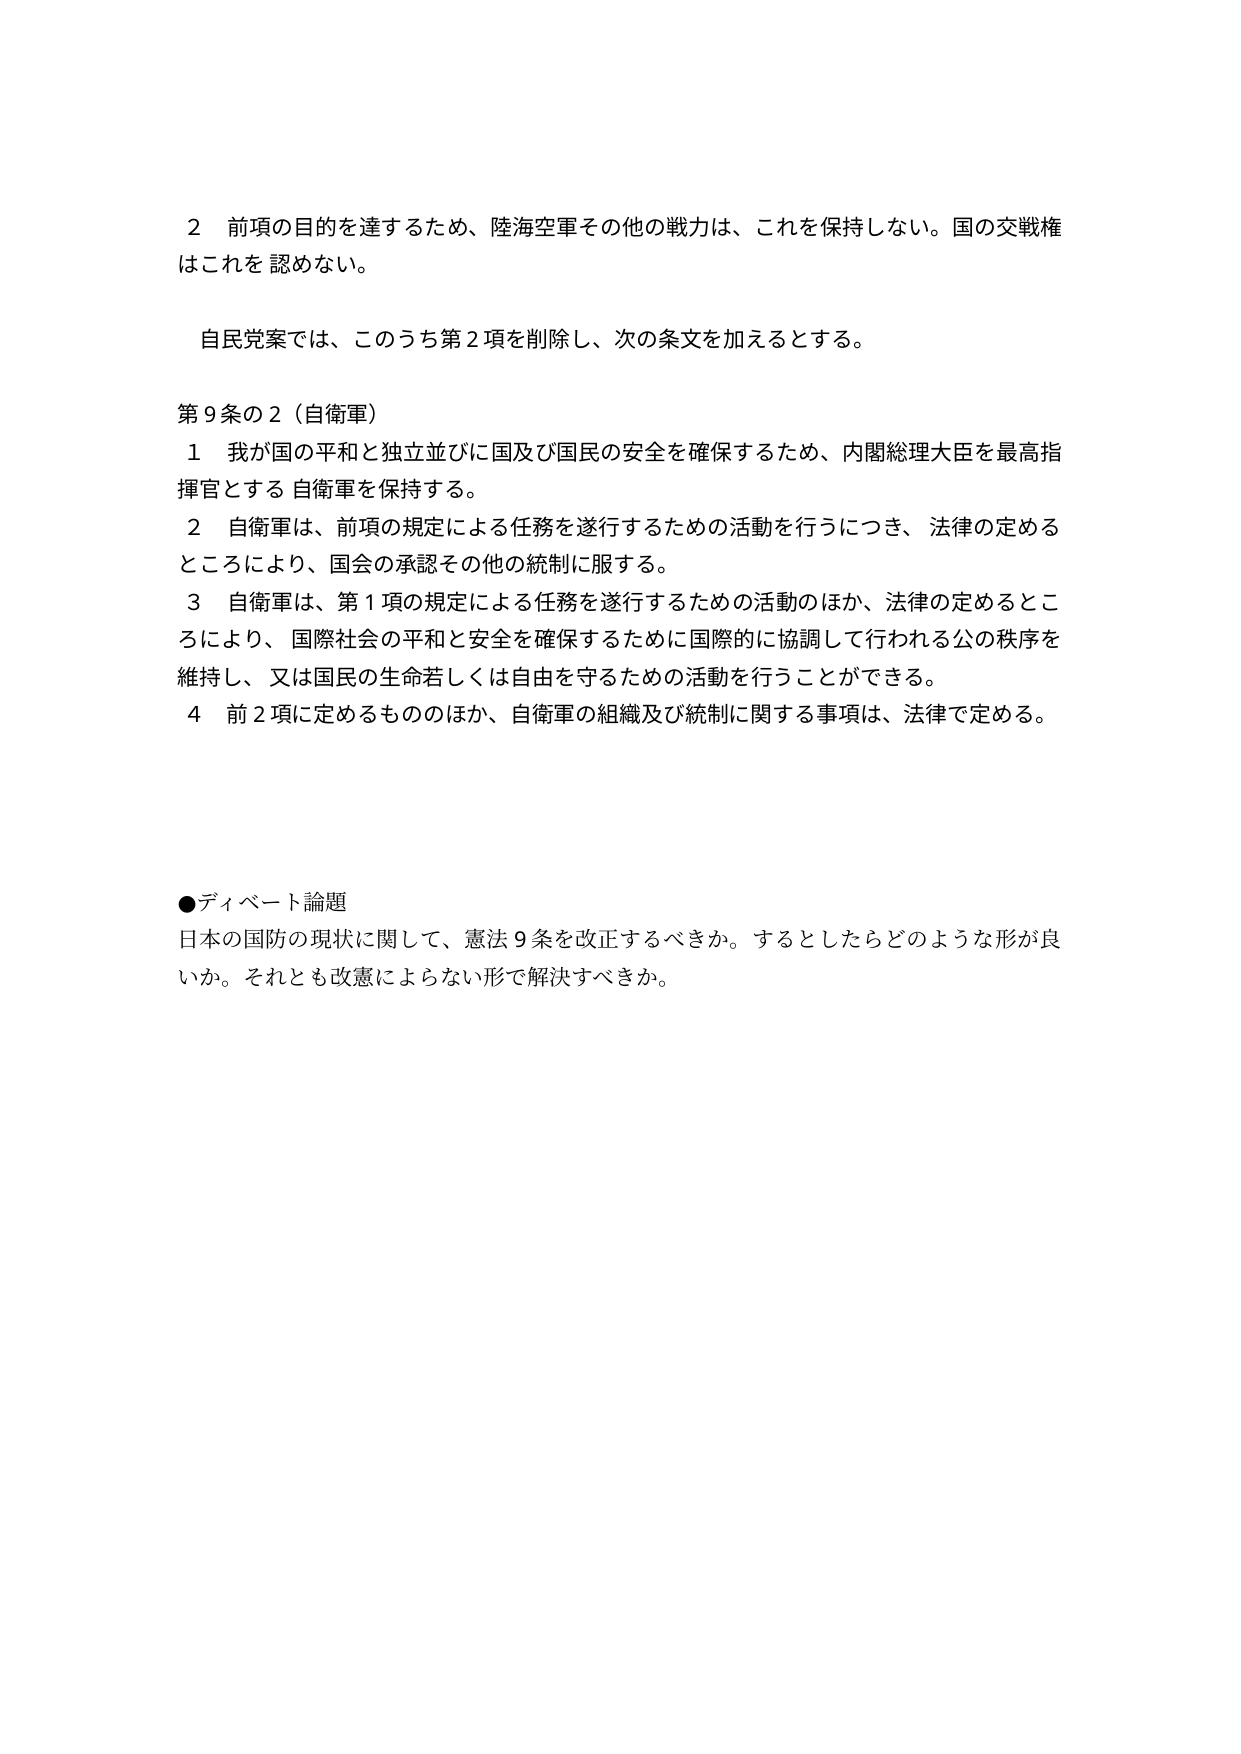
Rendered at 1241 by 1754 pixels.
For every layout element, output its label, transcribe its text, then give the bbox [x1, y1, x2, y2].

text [177, 207, 1063, 282]
text ●ディベート論題 [177, 882, 1063, 919]
text 日本の国防の現状に関して、憲法9条を改正するべきか。するとしたらどのような形が良いか。それとも改憲によらない形で解決すべきか。 [177, 919, 1063, 994]
text 自民党案では、このうち第2項を削除し、次の条文を加えるとする。 [177, 319, 1063, 394]
text 第9条の2（自衛軍） １ 我が国の平和と独立並びに国及び国民の安全を確保するため、内閣総理大臣を最高指揮官とする 自衛軍を保持する。 ２ 自衛軍は、前項の規定による任務を遂行するための活動を行うにつき、 法律の定めるところにより、国会の承認その他の統制に服する。 ３ 自衛軍は、第1項の規定による任務を遂行するための活動のほか、法律の定めるところにより、 国際社会の平和と安全を確保するために国際的に協調して行われる公の秩序を維持し、 又は国民の生命若しくは自由を守るための活動を行うことができる。 ４ 前2項に定めるもののほか、自衛軍の組織及び統制に関する事項は、法律で定める。 [177, 394, 1063, 732]
